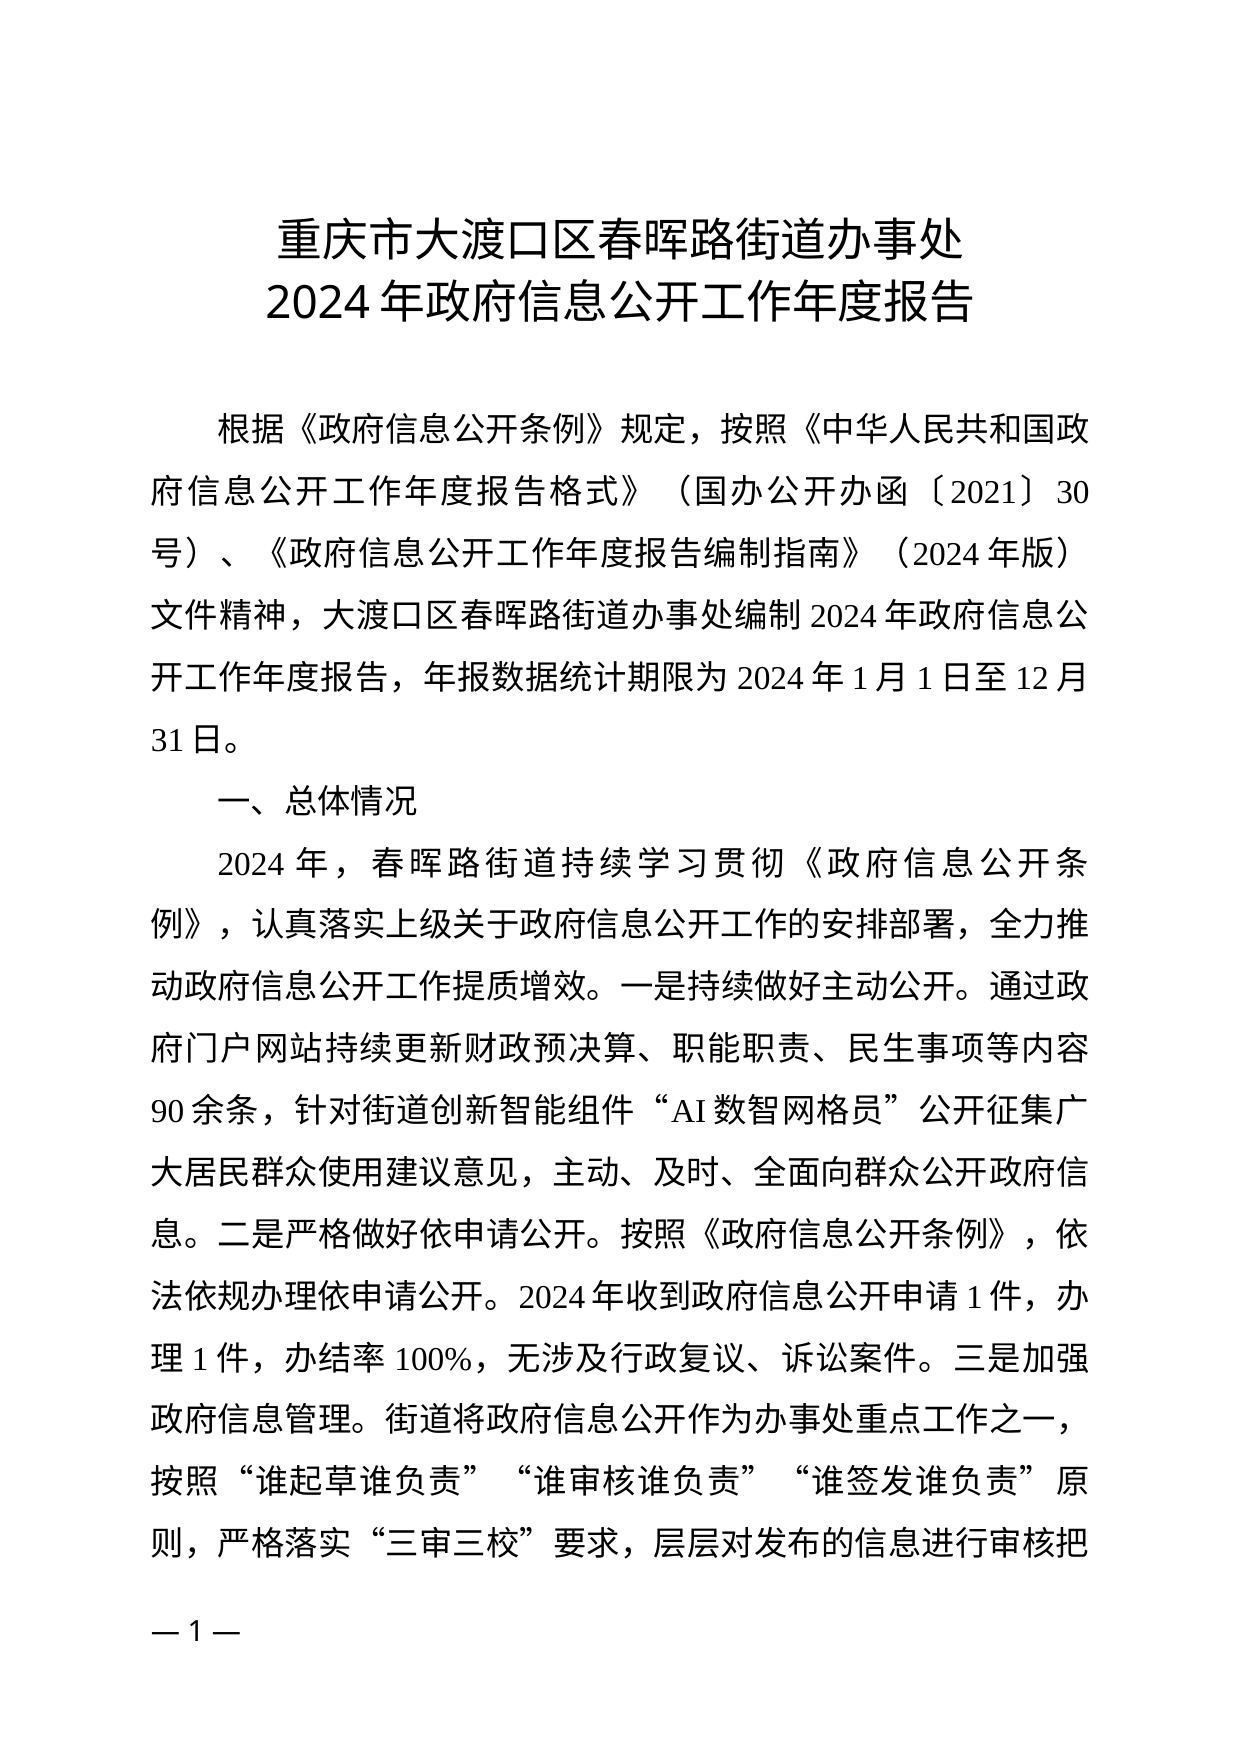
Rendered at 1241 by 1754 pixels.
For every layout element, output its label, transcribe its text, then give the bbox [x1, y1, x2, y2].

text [151, 825, 1089, 1568]
text 2024年政府信息公开工作年度报告 [151, 268, 1089, 330]
list 总体情况 [151, 763, 1089, 825]
text 重庆市大渡口区春晖路街道办事处 [151, 207, 1089, 268]
text 根据《政府信息公开条例》规定，按照《中华人民共和国政府信息公开工作年度报告格式》（国办公开办函〔2021〕30号）、《政府信息公开工作年度报告编制指南》（2024年版）文件精神，大渡口区春晖路街道办事处编制2024年政府信息公开工作年度报告，年报数据统计期限为2024年1月1日至12月31日。 [151, 392, 1089, 763]
